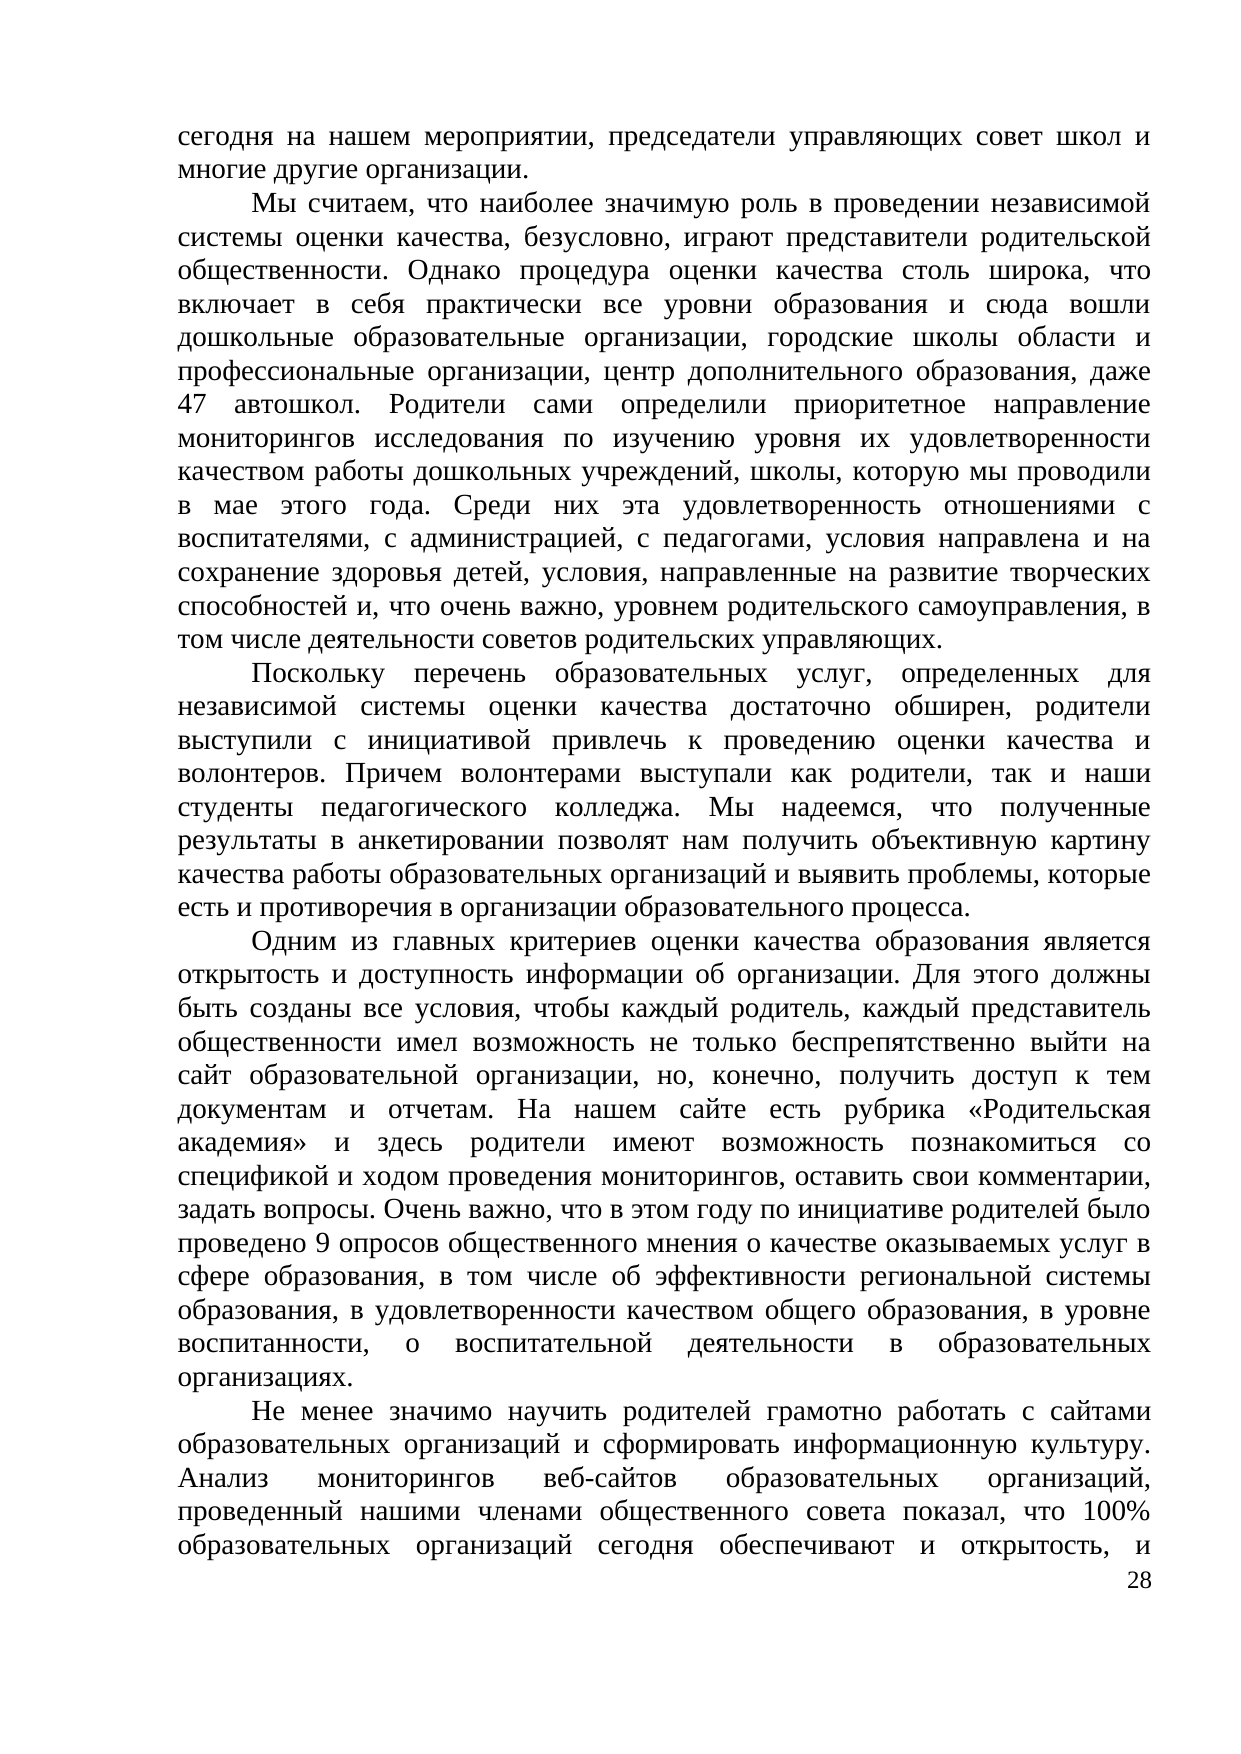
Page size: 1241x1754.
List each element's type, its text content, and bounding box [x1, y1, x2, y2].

text Мы считаем, что наиболее значимую роль в проведении независимой системы оценки качества, безусловно, играют представители родительской общественности. Однако процедура оценки качества столь широка, что включает в себя практически все уровни образования и сюда вошли дошкольные образовательные организации, городские школы области и профессиональные организации, центр дополнительного образования, даже 47 автошкол. Родители сами определили приоритетное направление мониторингов исследования по изучению уровня их удовлетворенности качеством работы дошкольных учреждений, школы, которую мы проводили в мае этого года. Среди них эта удовлетворенность отношениями с воспитателями, с администрацией, с педагогами, условия направлена и на сохранение здоровья детей, условия, направленные на развитие творческих способностей и, что очень важно, уровнем родительского самоуправления, в том числе деятельности советов родительских управляющих. [177, 185, 1152, 655]
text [177, 118, 1152, 185]
text Одним из главных критериев оценки качества образования является открытость и доступность информации об организации. Для этого должны быть созданы все условия, чтобы каждый родитель, каждый представитель общественности имел возможность не только беспрепятственно выйти на сайт образовательной организации, но, конечно, получить доступ к тем документам и отчетам. На нашем сайте есть рубрика «Родительская академия» и здесь родители имеют возможность познакомиться со спецификой и ходом проведения мониторингов, оставить свои комментарии, задать вопросы. Очень важно, что в этом году по инициативе родителей было проведено 9 опросов общественного мнения о качестве оказываемых услуг в сфере образования, в том числе об эффективности региональной системы образования, в удовлетворенности качеством общего образования, в уровне воспитанности, о воспитательной деятельности в образовательных организациях. [177, 923, 1152, 1393]
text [177, 1393, 1152, 1560]
text Поскольку перечень образовательных услуг, определенных для независимой системы оценки качества достаточно обширен, родители выступили с инициативой привлечь к проведению оценки качества и волонтеров. Причем волонтерами выступали как родители, так и наши студенты педагогического колледжа. Мы надеемся, что полученные результаты в анкетировании позволят нам получить объективную картину качества работы образовательных организаций и выявить проблемы, которые есть и противоречия в организации образовательного процесса. [177, 655, 1152, 923]
